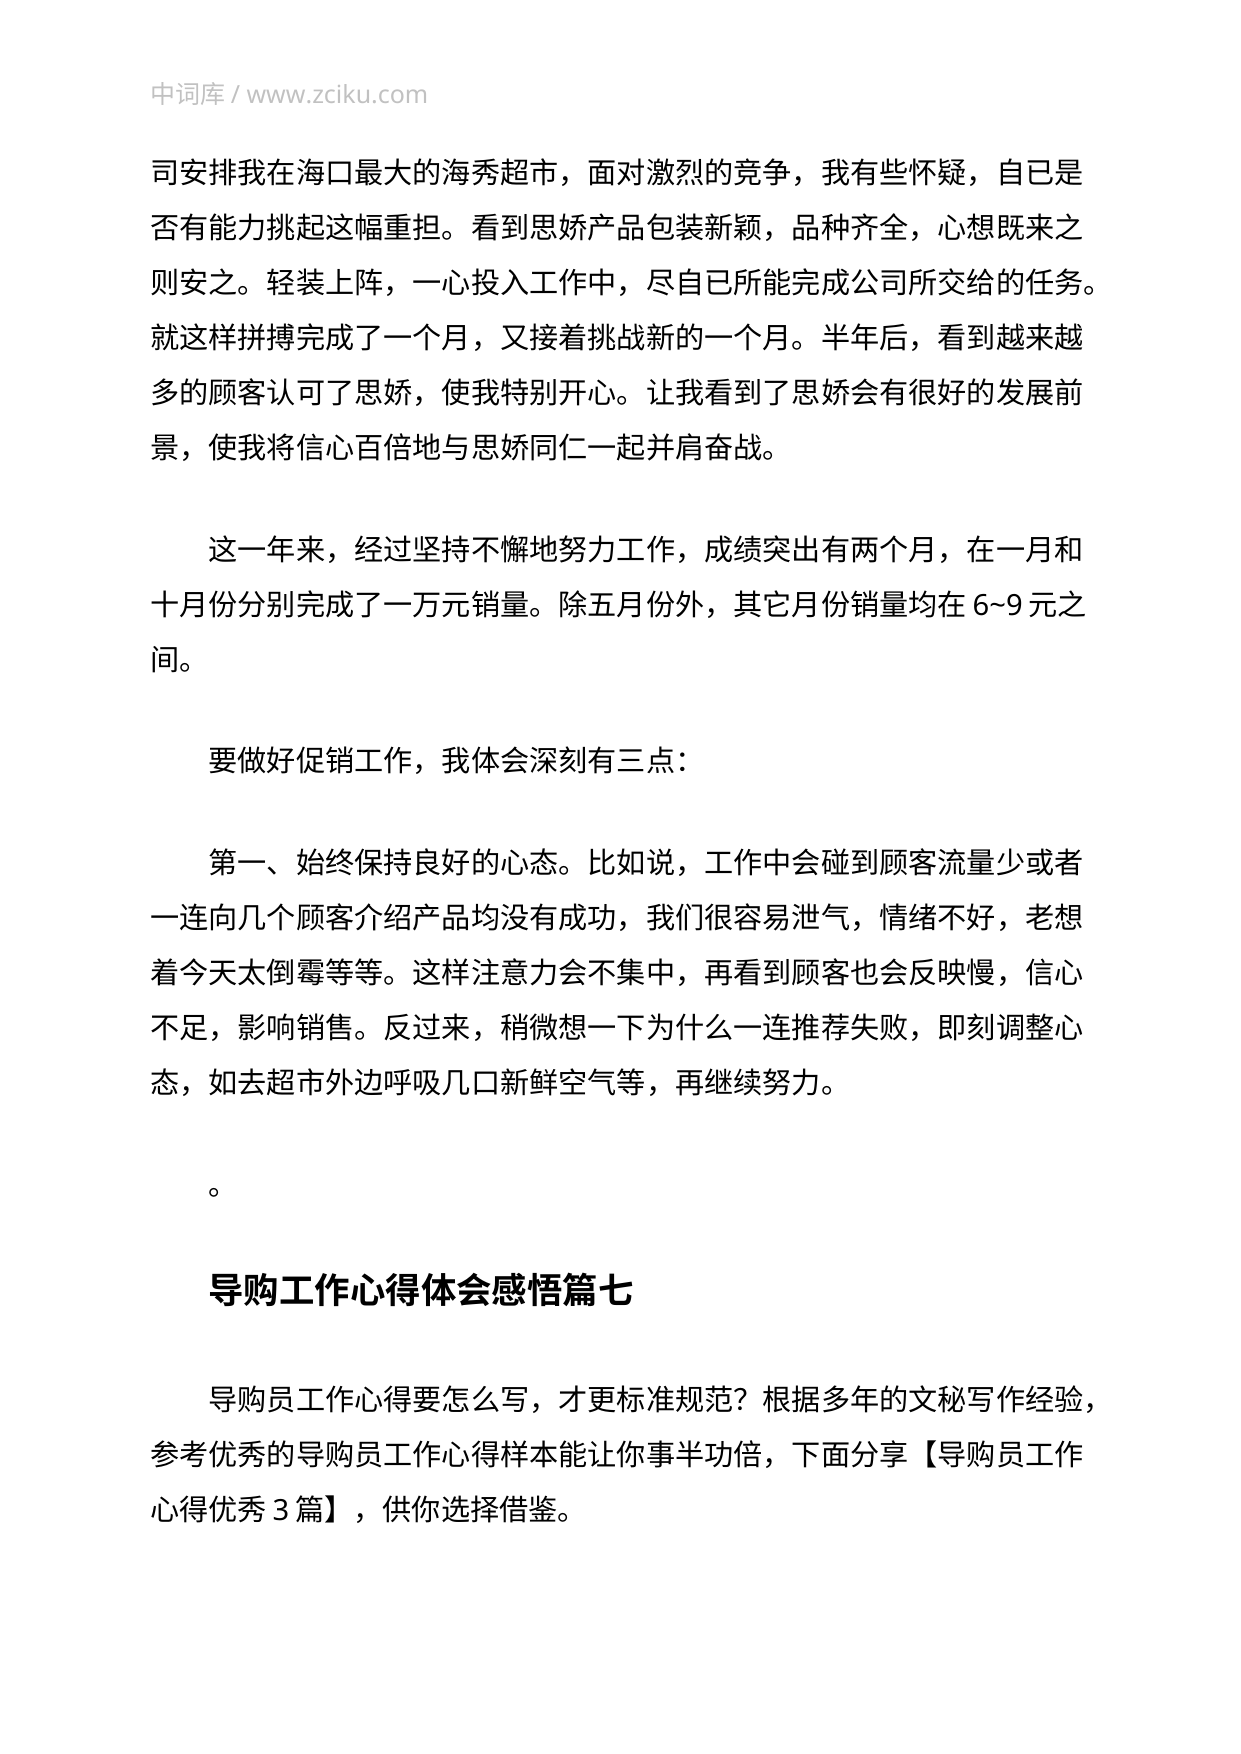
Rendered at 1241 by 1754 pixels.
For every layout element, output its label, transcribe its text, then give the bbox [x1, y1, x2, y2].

text 要做好促销工作，我体会深刻有三点： [150, 738, 1090, 780]
text 导购工作心得体会感悟篇七 [150, 1263, 1090, 1314]
text 导购员工作心得要怎么写，才更标准规范？根据多年的文秘写作经验，参考优秀的导购员工作心得样本能让你事半功倍，下面分享【导购员工作心得优秀3篇】，供你选择借鉴。 [150, 1376, 1090, 1528]
text 。 [150, 1161, 1090, 1203]
text 第一、始终保持良好的心态。比如说，工作中会碰到顾客流量少或者一连向几个顾客介绍产品均没有成功，我们很容易泄气，情绪不好，老想着今天太倒霉等等。这样注意力会不集中，再看到顾客也会反映慢，信心不足，影响销售。反过来，稍微想一下为什么一连推荐失败，即刻调整心态，如去超市外边呼吸几口新鲜空气等，再继续努力。 [150, 840, 1090, 1102]
text 这一年来，经过坚持不懈地努力工作，成绩突出有两个月，在一月和十月份分别完成了一万元销量。除五月份外，其它月份销量均在6~9元之间。 [150, 526, 1090, 678]
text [150, 150, 1090, 467]
